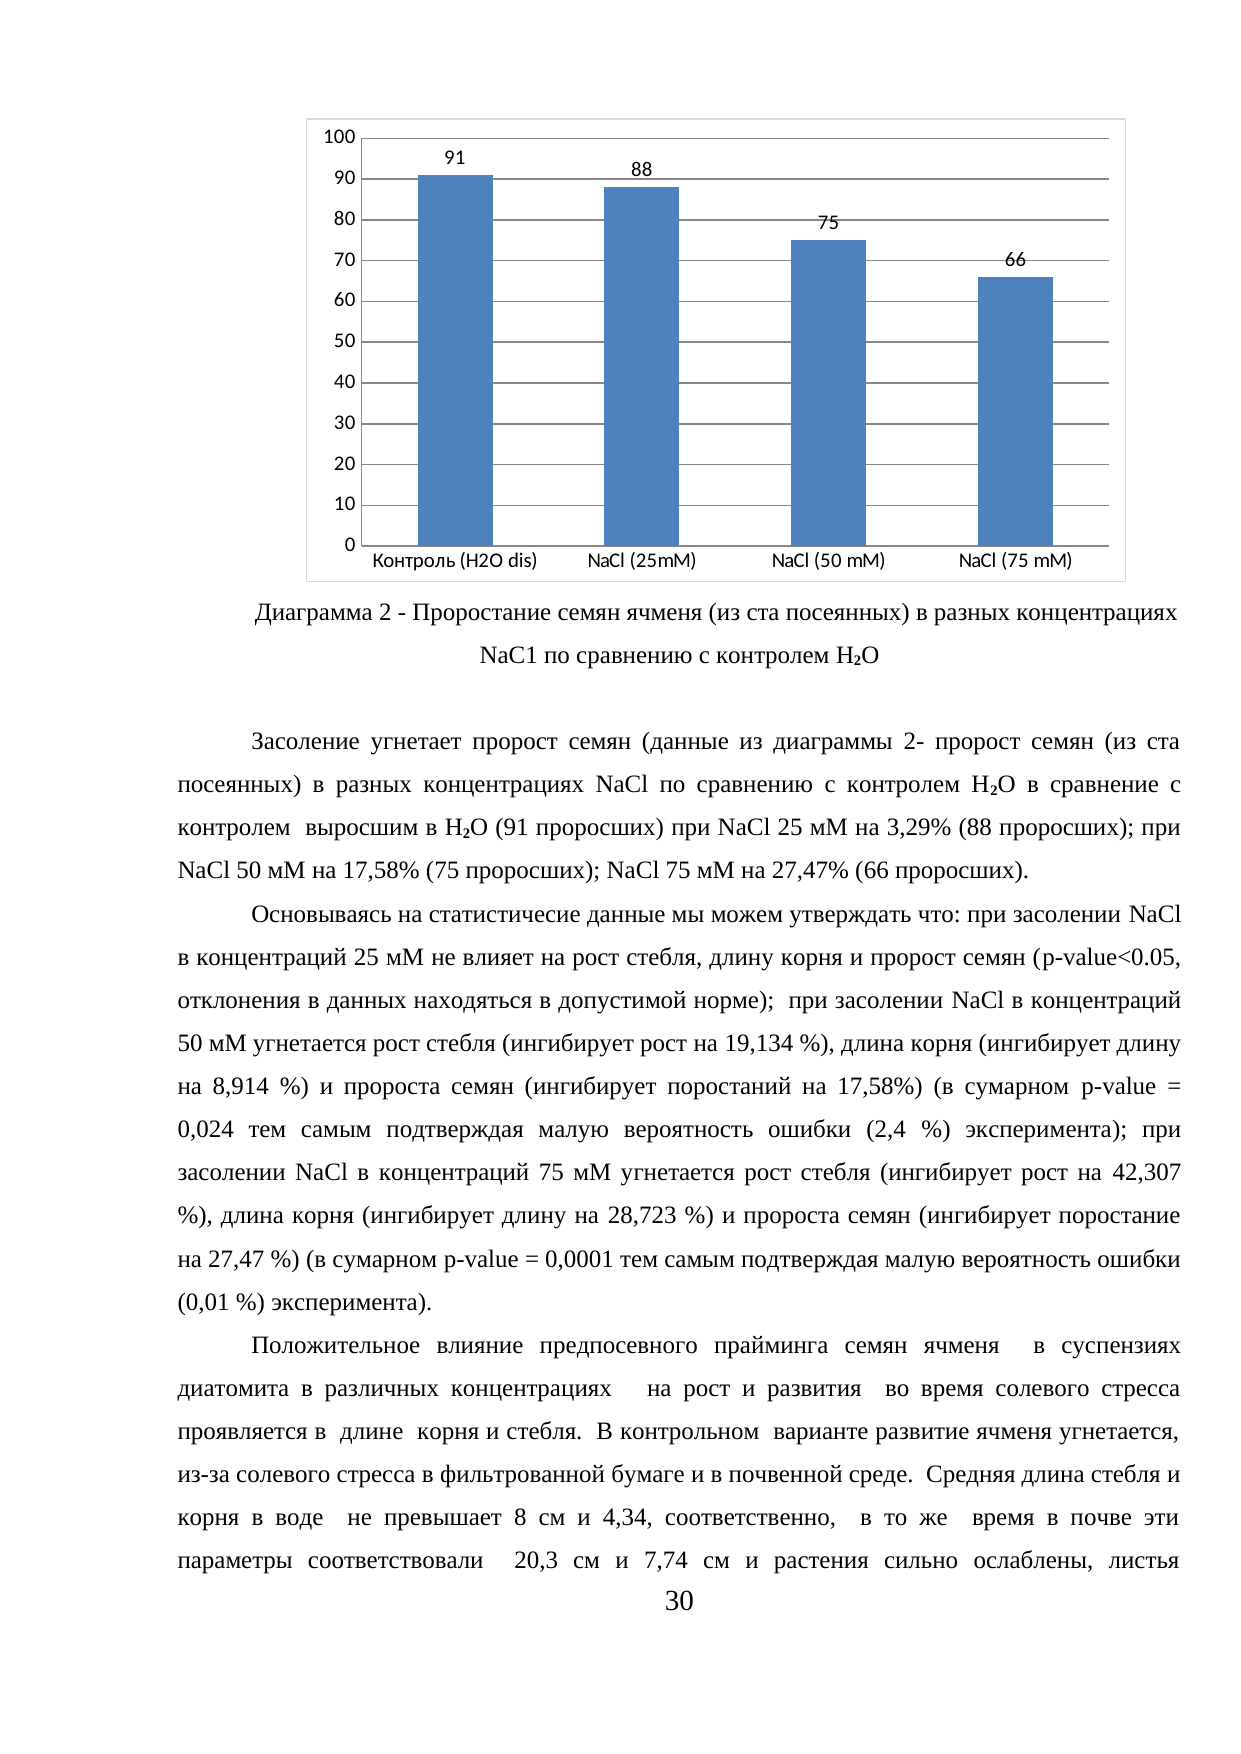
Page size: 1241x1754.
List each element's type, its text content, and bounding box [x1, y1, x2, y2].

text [177, 1330, 1181, 1574]
text Диаграмма 2 - Проростание семян ячменя (из ста посеянных) в разных концентрациях NaC1 по сравнению с контролем H2O [177, 597, 1181, 669]
list Засоление угнетает пророст семян (данные из диаграммы 2- пророст семян (из ста посеянных) в разных концентрациях NaCl по сравнению с контролем H2O в сравнение с контролем выросшим в Н2О (91 проросших) при NaCl 25 мM на 3,29% (88 проросших); при NaCl 50 мM на 17,58% (75 проросших); NaCl 75 мM на 27,47% (66 проросших). [177, 726, 1181, 884]
list Основываясь на статистичесие данные мы можем утверждать что: при засолении NaCl в концентраций 25 мМ не влияет на рост стебля, длину корня и пророст семян (p-value<0.05, отклонения в данных находяться в допустимой норме); при засолении NaCl в концентраций 50 мМ угнетается рост стебля (ингибирует рост на 19,134 %), длина корня (ингибирует длину на 8,914 %) и пророста семян (ингибирует поростаний на 17,58%) (в сумарном p-value = 0,024 тем самым подтверждая малую вероятность ошибки (2,4 %) эксперимента); при засолении NaCl в концентраций 75 мМ угнетается рост стебля (ингибирует рост на 42,307 %), длина корня (ингибирует длину на 28,723 %) и пророста семян (ингибирует поростание на 27,47 %) (в сумарном p-value = 0,0001 тем самым подтверждая малую вероятность ошибки (0,01 %) эксперимента). [177, 899, 1181, 1316]
